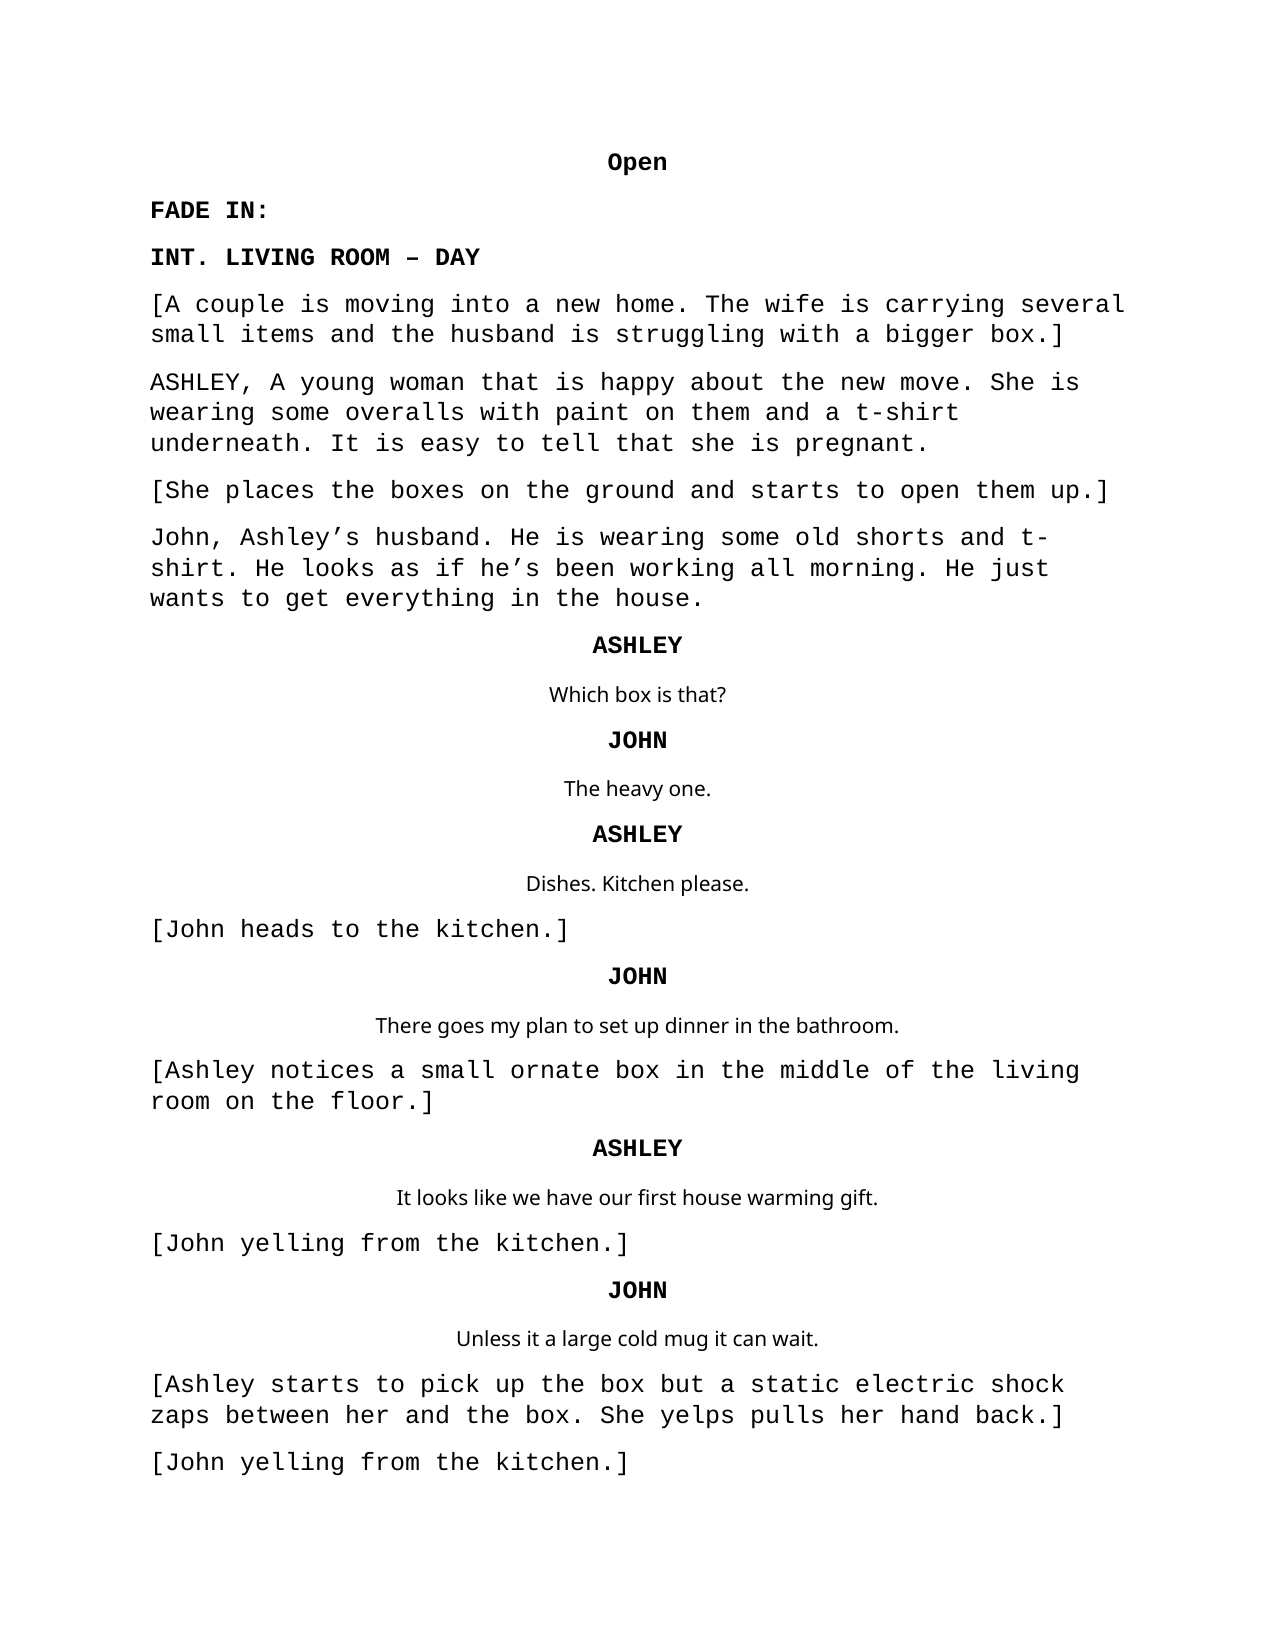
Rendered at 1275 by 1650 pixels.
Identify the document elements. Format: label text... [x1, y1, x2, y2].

text [John yelling from the kitchen.] [150, 1449, 1125, 1478]
text JOHN [150, 1277, 1125, 1306]
text ASHLEY [150, 633, 1125, 661]
text JOHN [150, 727, 1125, 756]
text [A couple is moving into a new home. The wife is carrying several small items and the husband is struggling with a bigger box.] [150, 292, 1125, 350]
text ASHLEY, A young woman that is happy about the new move. She is wearing some overalls with paint on them and a t-shirt underneath. It is easy to tell that she is pregnant. [150, 369, 1125, 459]
text Open [150, 150, 1125, 178]
text Unless it a large cold mug it can wait. [150, 1324, 1125, 1353]
text [Ashley notices a small ornate box in the middle of the living room on the floor.] [150, 1058, 1125, 1117]
text ASHLEY [150, 1136, 1125, 1164]
text The heavy one. [150, 774, 1125, 803]
text [She places the boxes on the ground and starts to open them up.] [150, 477, 1125, 506]
text JOHN [150, 963, 1125, 992]
text [John yelling from the kitchen.] [150, 1230, 1125, 1258]
text INT. LIVING ROOM – DAY [150, 244, 1125, 273]
text It looks like we have our first house warming gift. [150, 1183, 1125, 1211]
text There goes my plan to set up dinner in the bathroom. [150, 1011, 1125, 1039]
text John, Ashley’s husband. He is wearing some old shorts and t-shirt. He looks as if he’s been working all morning. He just wants to get everything in the house. [150, 525, 1125, 614]
text [John heads to the kitchen.] [150, 916, 1125, 945]
text FADE IN: [150, 197, 1125, 226]
text Dishes. Kitchen please. [150, 869, 1125, 897]
text [Ashley starts to pick up the box but a static electric shock zaps between her and the box. She yelps pulls her hand back.] [150, 1372, 1125, 1431]
text ASHLEY [150, 822, 1125, 850]
text Which box is that? [150, 680, 1125, 708]
